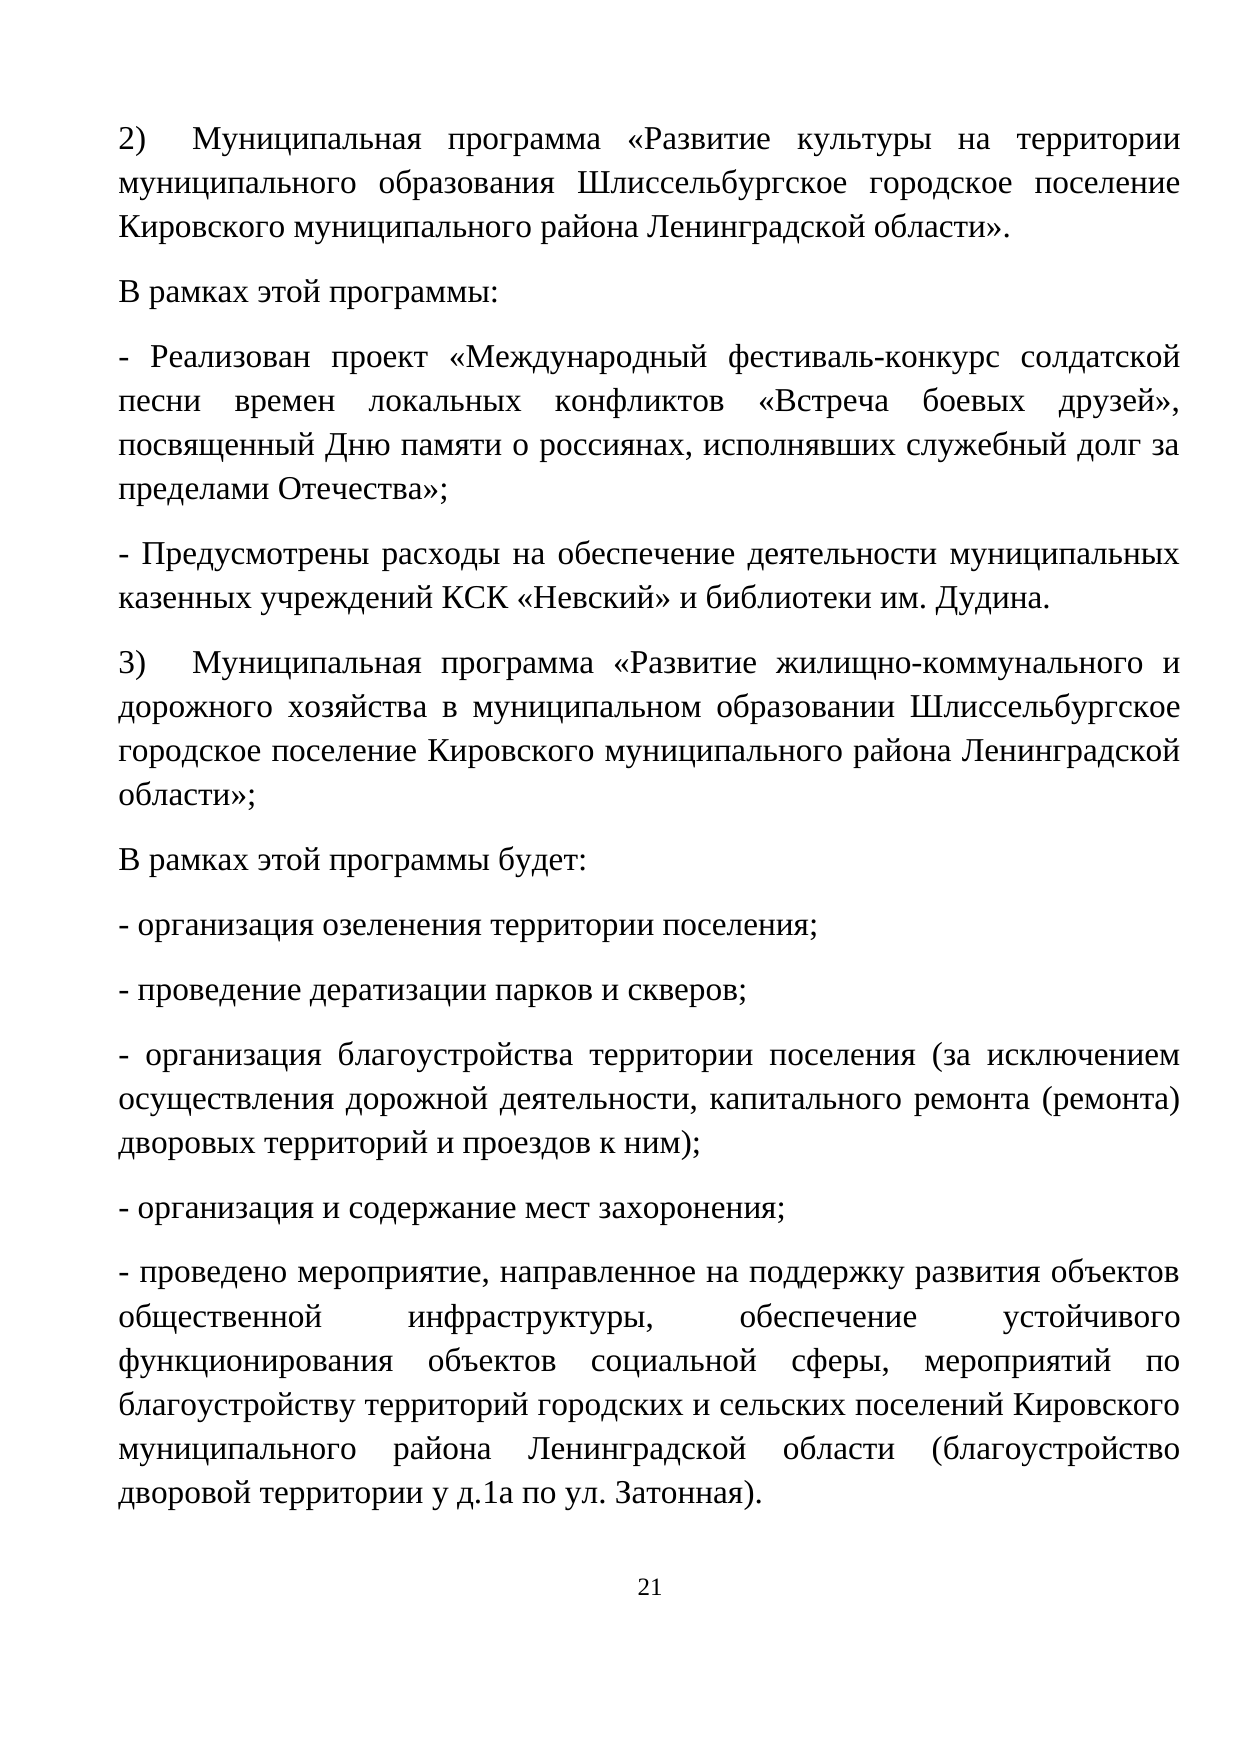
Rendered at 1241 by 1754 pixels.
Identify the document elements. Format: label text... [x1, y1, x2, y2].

text - организация озеленения территории поселения; [118, 904, 1181, 942]
text - Предусмотрены расходы на обеспечение деятельности муниципальных казенных учреждений КСК «Невский» и библиотеки им. Дудина. [118, 533, 1181, 616]
text - организация благоустройства территории поселения (за исключением осуществления дорожной деятельности, капитального ремонта (ремонта) дворовых территорий и проездов к ним); [118, 1034, 1181, 1160]
text В рамках этой программы будет: [118, 839, 1181, 877]
text В рамках этой программы: [118, 271, 1181, 309]
text - организация и содержание мест захоронения; [118, 1187, 1181, 1225]
text 2) Муниципальная программа «Развитие культуры на территории муниципального образования Шлиссельбургское городское поселение Кировского муниципального района Ленинградской области». [118, 118, 1181, 244]
text - Реализован проект «Международный фестиваль-конкурс солдатской песни времен локальных конфликтов «Встреча боевых друзей», посвященный Дню памяти о россиянах, исполнявших служебный долг за пределами Отечества»; [118, 336, 1181, 507]
text - проведение дератизации парков и скверов; [118, 969, 1181, 1007]
text 3) Муниципальная программа «Развитие жилищно-коммунального и дорожного хозяйства в муниципальном образовании Шлиссельбургское городское поселение Кировского муниципального района Ленинградской области»; [118, 642, 1181, 813]
text - проведено мероприятие, направленное на поддержку развития объектов общественной инфраструктуры, обеспечение устойчивого функционирования объектов социальной сферы, мероприятий по благоустройству территорий городских и сельских поселений Кировского муниципального района Ленинградской области (благоустройство дворовой территории у д.1а по ул. Затонная). [118, 1252, 1181, 1510]
